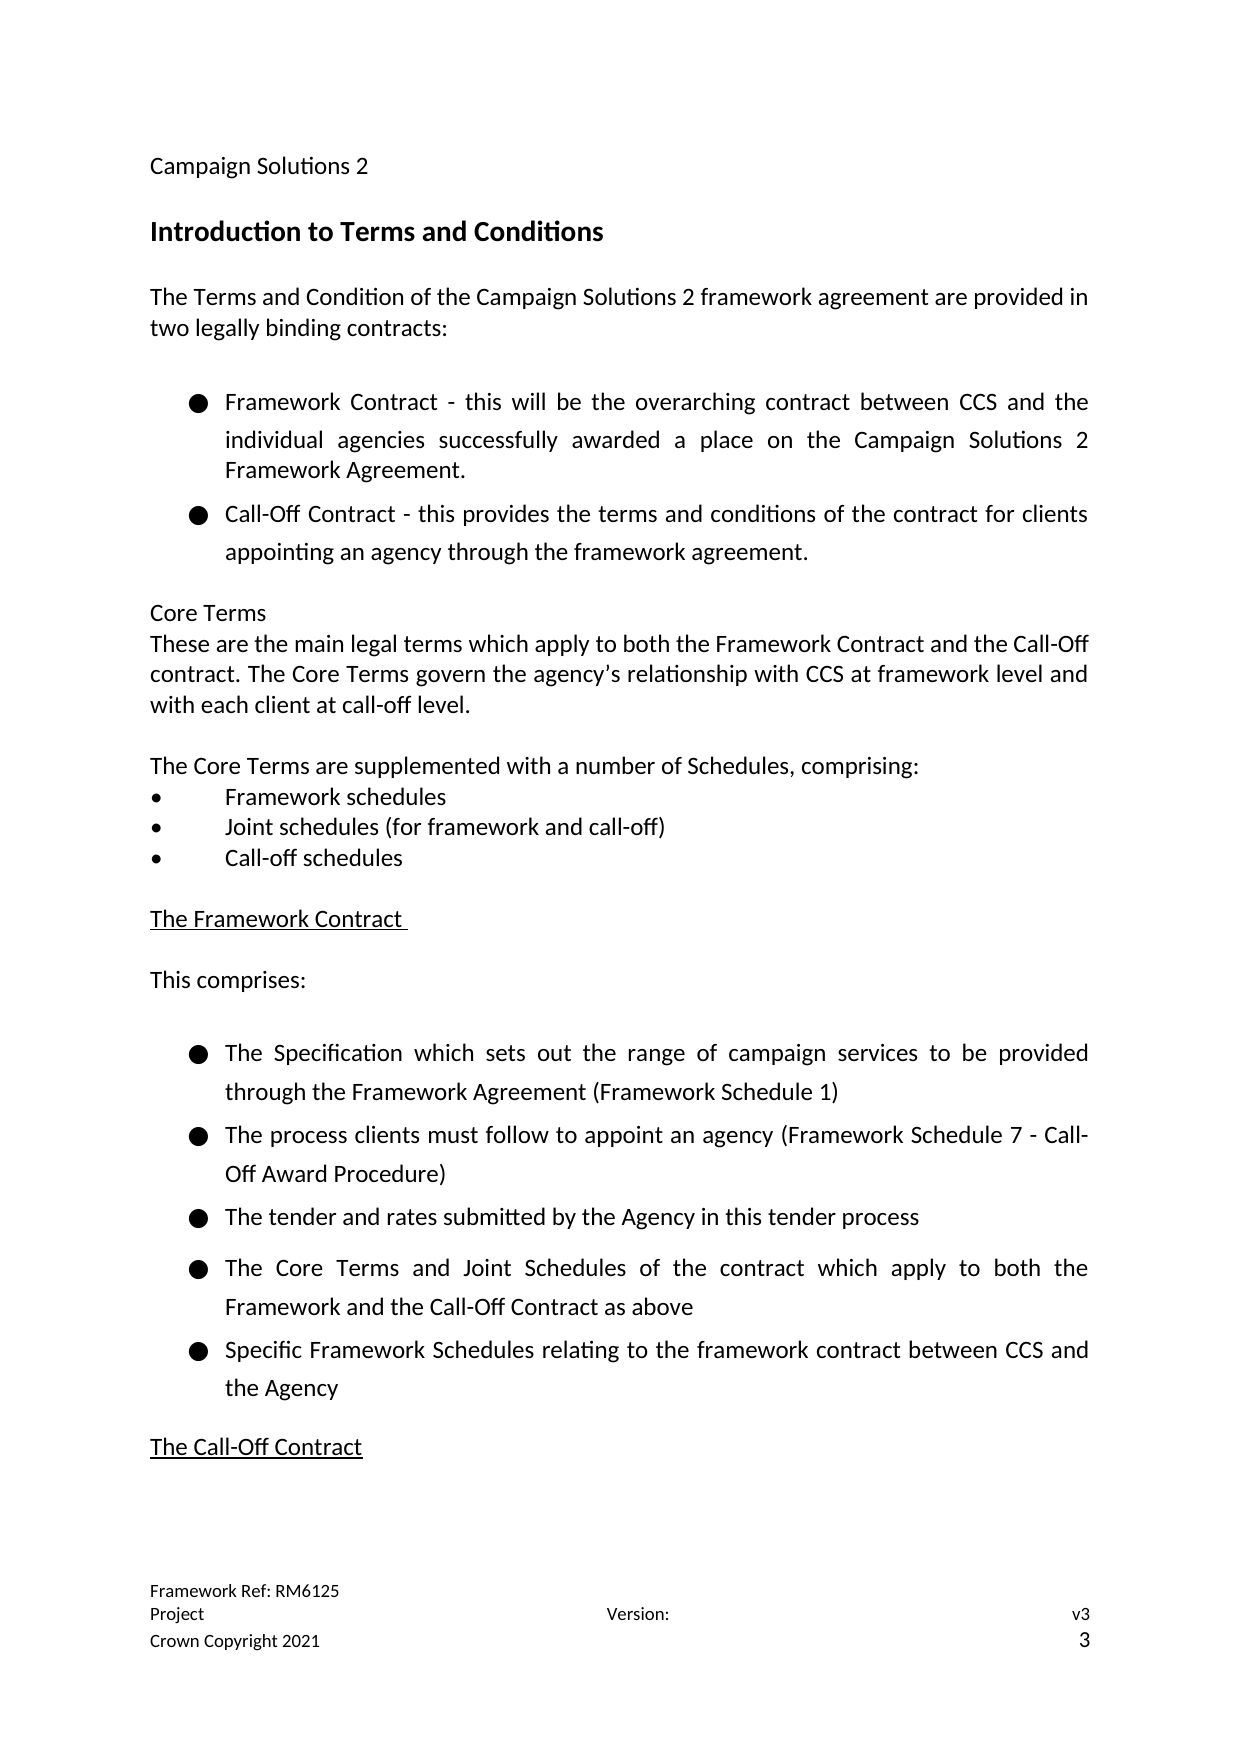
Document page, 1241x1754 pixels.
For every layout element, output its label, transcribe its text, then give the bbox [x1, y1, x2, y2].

list The Specification which sets out the range of campaign services to be provided through the Framework Agreement (Framework Schedule 1) [187, 1025, 1090, 1107]
text The Core Terms are supplemented with a number of Schedules, comprising: [150, 750, 1090, 781]
list Framework Contract - this will be the overarching contract between CCS and the individual agencies successfully awarded a place on the Campaign Solutions 2 Framework Agreement. [187, 373, 1090, 485]
text Introduction to Terms and Conditions [150, 213, 1090, 249]
list Call-Off Contract - this provides the terms and conditions of the contract for clients appointing an agency through the framework agreement. [187, 485, 1090, 567]
text • Call-off schedules [150, 842, 1090, 872]
list The Core Terms and Joint Schedules of the contract which apply to both the Framework and the Call-Off Contract as above [187, 1239, 1090, 1321]
text The Call-Off Contract [150, 1431, 1090, 1462]
text Campaign Solutions 2 [150, 150, 1090, 181]
text This comprises: [150, 964, 1090, 994]
list The tender and rates submitted by the Agency in this tender process [187, 1188, 1090, 1239]
text The Terms and Condition of the Campaign Solutions 2 framework agreement are provided in two legally binding contracts: [150, 281, 1090, 342]
text The Framework Contract [150, 903, 1090, 933]
text • Joint schedules (for framework and call-off) [150, 811, 1090, 842]
list The process clients must follow to appoint an agency (Framework Schedule 7 - Call-Off Award Procedure) [187, 1107, 1090, 1188]
text • Framework schedules [150, 781, 1090, 811]
list Specific Framework Schedules relating to the framework contract between CCS and the Agency [187, 1321, 1090, 1403]
text Core Terms [150, 597, 1090, 628]
text These are the main legal terms which apply to both the Framework Contract and the Call-Off contract. The Core Terms govern the agency’s relationship with CCS at framework level and with each client at call-off level. [150, 628, 1090, 719]
